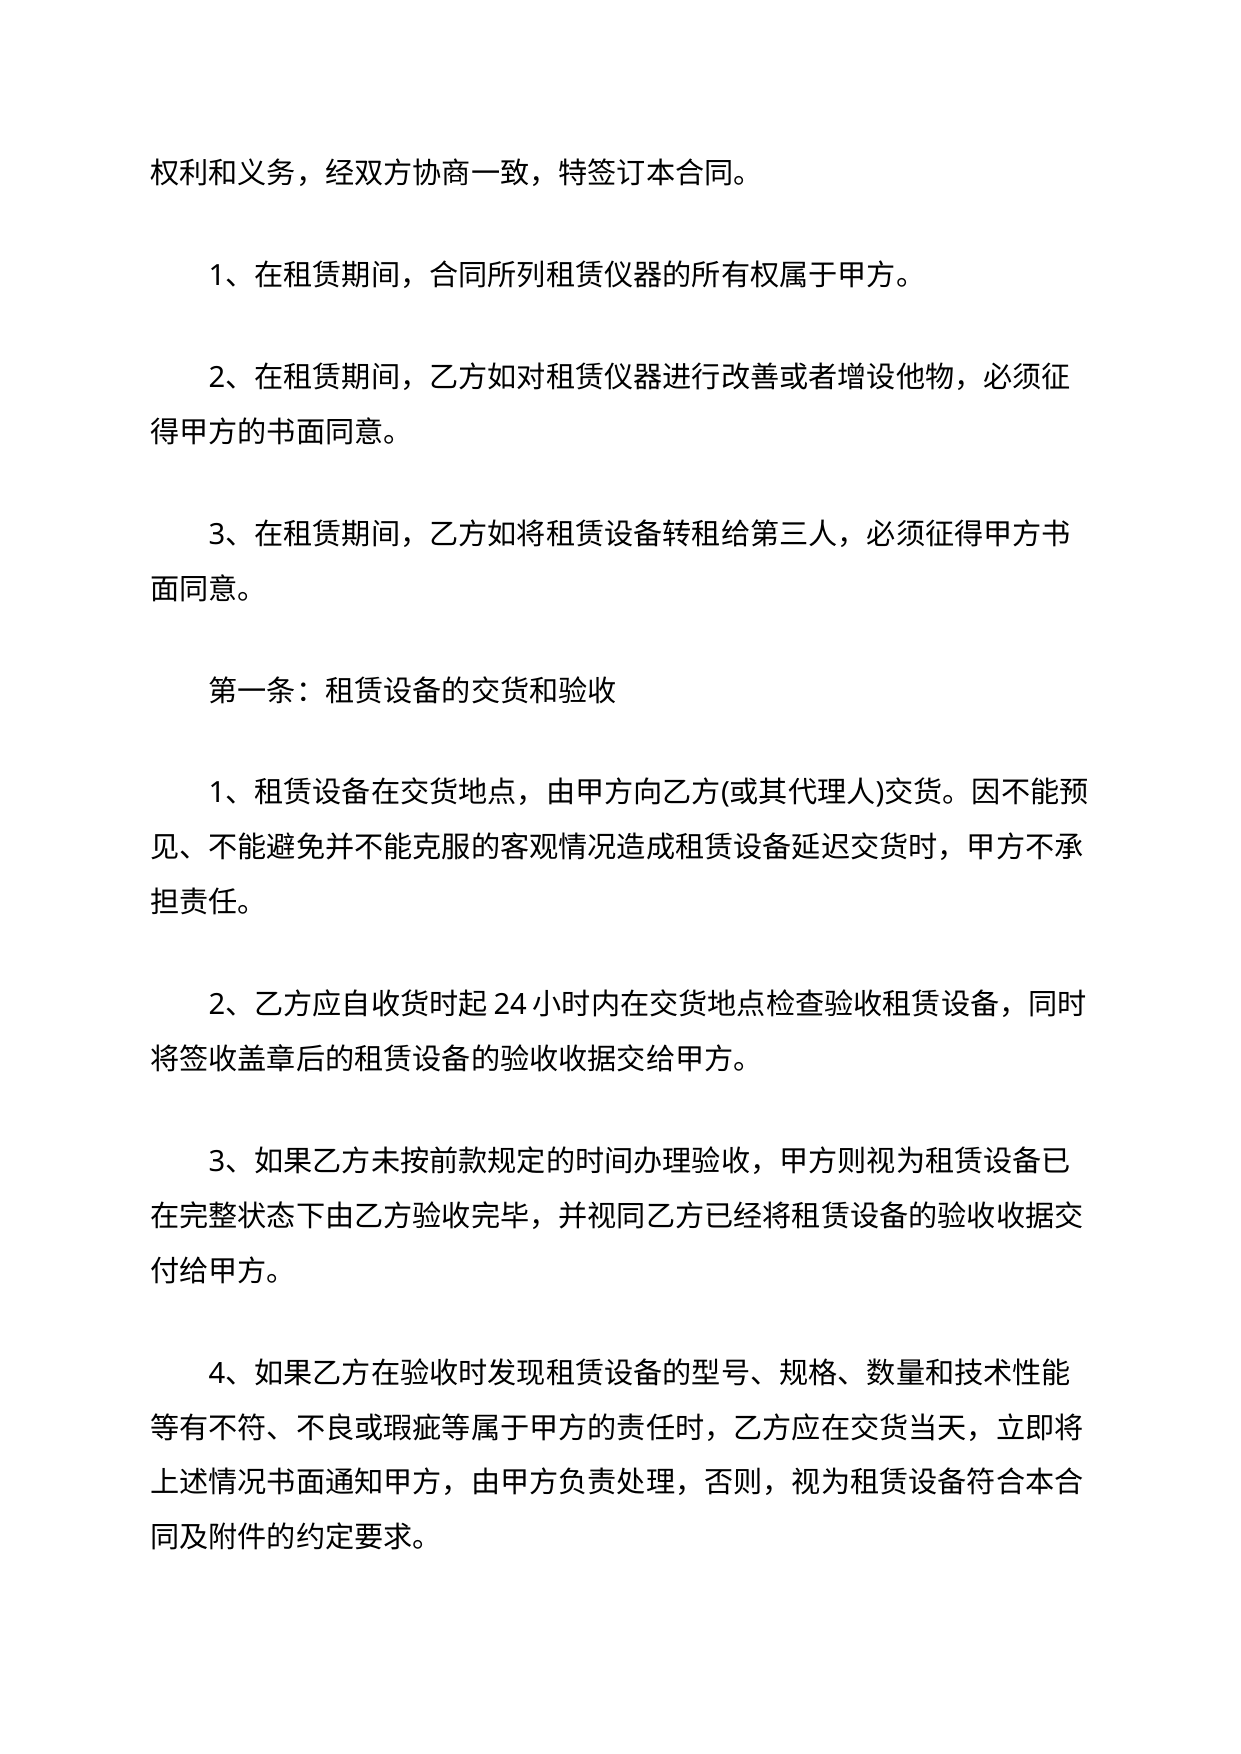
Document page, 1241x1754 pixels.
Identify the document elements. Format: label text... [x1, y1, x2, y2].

text 3、在租赁期间，乙方如将租赁设备转租给第三人，必须征得甲方书面同意。 [150, 511, 1090, 608]
text 1、在租赁期间，合同所列租赁仪器的所有权属于甲方。 [150, 252, 1090, 294]
text 3、如果乙方未按前款规定的时间办理验收，甲方则视为租赁设备已在完整状态下由乙方验收完毕，并视同乙方已经将租赁设备的验收收据交付给甲方。 [150, 1137, 1090, 1290]
text 1、租赁设备在交货地点，由甲方向乙方(或其代理人)交货。因不能预见、不能避免并不能克服的客观情况造成租赁设备延迟交货时，甲方不承担责任。 [150, 769, 1090, 921]
text 2、在租赁期间，乙方如对租赁仪器进行改善或者增设他物，必须征得甲方的书面同意。 [150, 354, 1090, 451]
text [150, 150, 1090, 192]
text 4、如果乙方在验收时发现租赁设备的型号、规格、数量和技术性能等有不符、不良或瑕疵等属于甲方的责任时，乙方应在交货当天，立即将上述情况书面通知甲方，由甲方负责处理，否则，视为租赁设备符合本合同及附件的约定要求。 [150, 1349, 1090, 1556]
text 2、乙方应自收货时起24小时内在交货地点检查验收租赁设备，同时将签收盖章后的租赁设备的验收收据交给甲方。 [150, 981, 1090, 1078]
text 第一条：租赁设备的交货和验收 [150, 667, 1090, 709]
